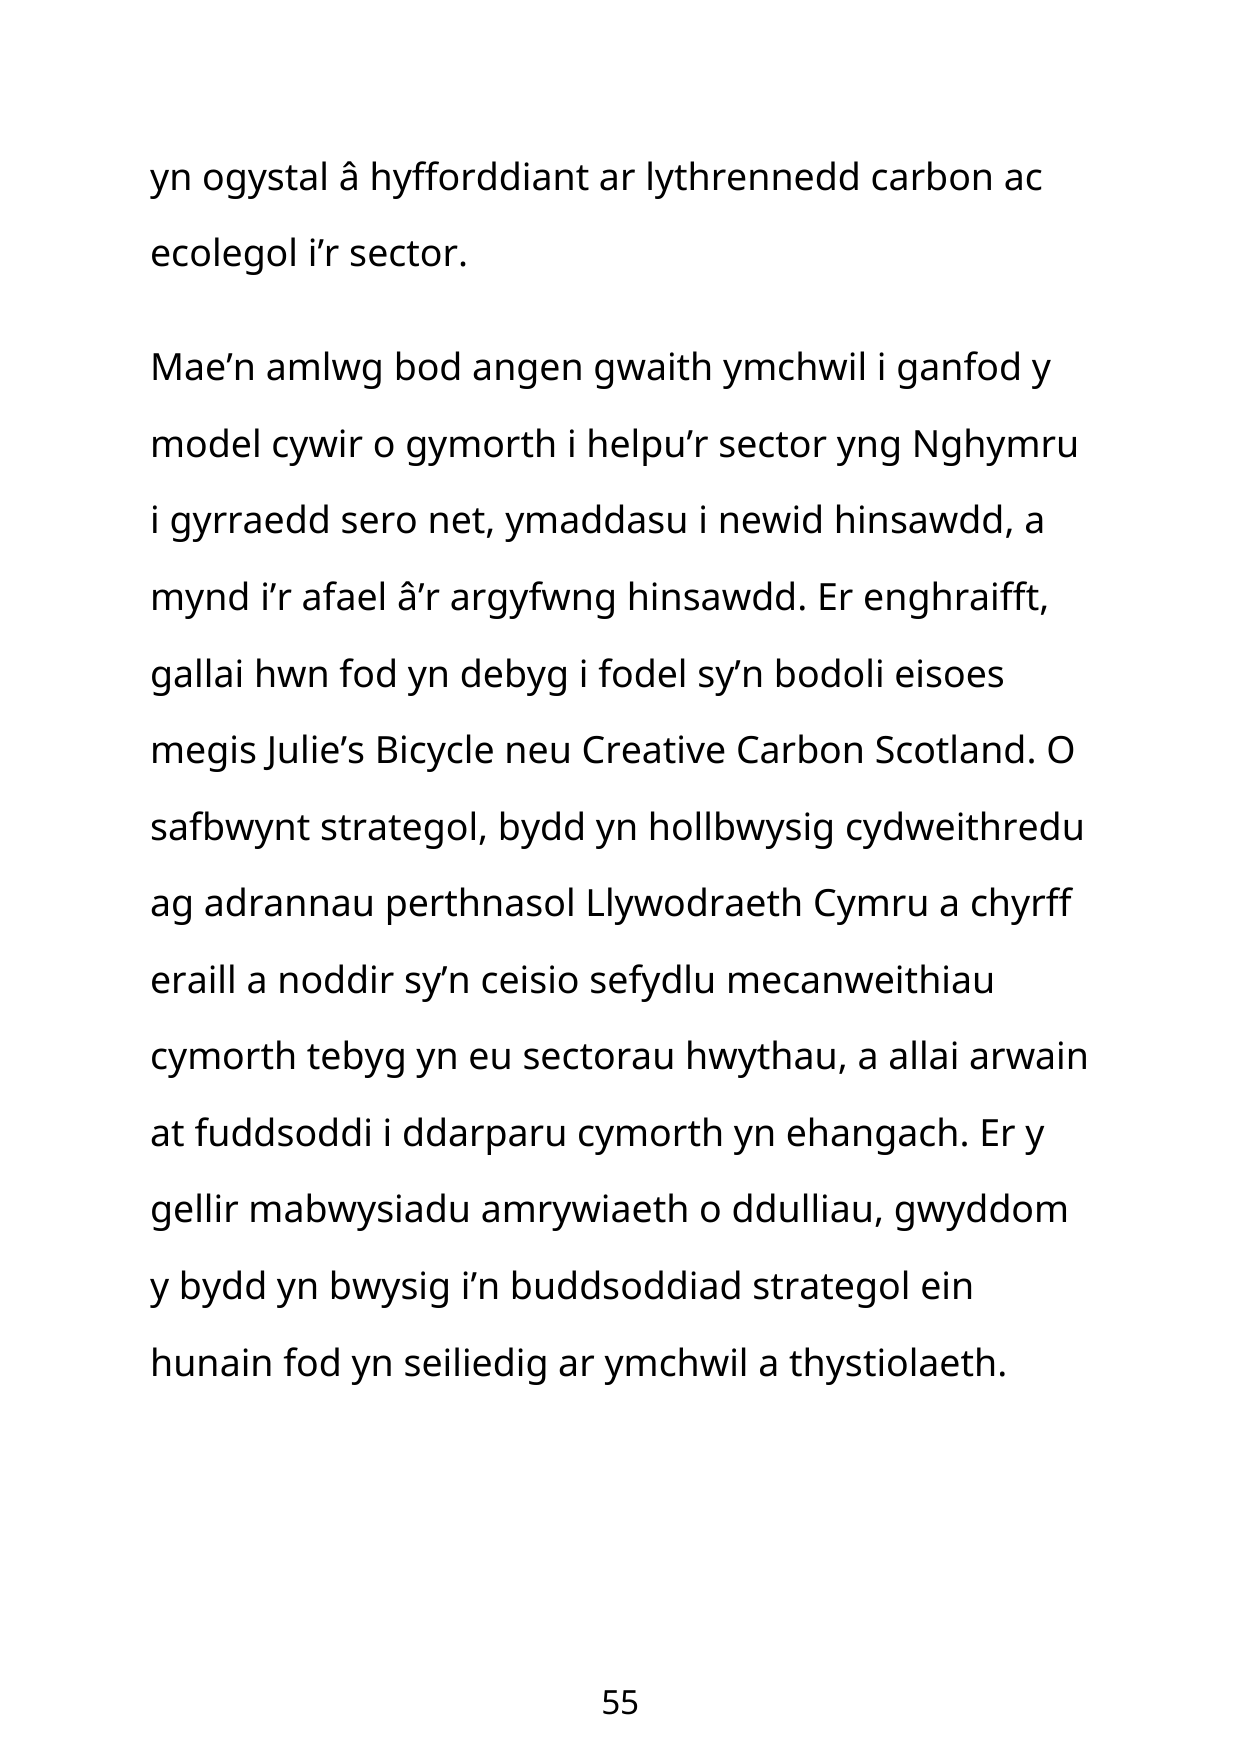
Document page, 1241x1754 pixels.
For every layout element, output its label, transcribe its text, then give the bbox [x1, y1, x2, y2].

text Mae’n amlwg bod angen gwaith ymchwil i ganfod y model cywir o gymorth i helpu’r sector yng Nghymru i gyrraedd sero net, ymaddasu i newid hinsawdd, a mynd i’r afael â’r argyfwng hinsawdd. Er enghraifft, gallai hwn fod yn debyg i fodel sy’n bodoli eisoes megis Julie’s Bicycle neu Creative Carbon Scotland. O safbwynt strategol, bydd yn hollbwysig cydweithredu ag adrannau perthnasol Llywodraeth Cymru a chyrff eraill a noddir sy’n ceisio sefydlu mecanweithiau cymorth tebyg yn eu sectorau hwythau, a allai arwain at fuddsoddi i ddarparu cymorth yn ehangach. Er y gellir mabwysiadu amrywiaeth o ddulliau, gwyddom y bydd yn bwysig i’n buddsoddiad strategol ein hunain fod yn seiliedig ar ymchwil a thystiolaeth. [150, 341, 1090, 1387]
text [150, 150, 1090, 278]
